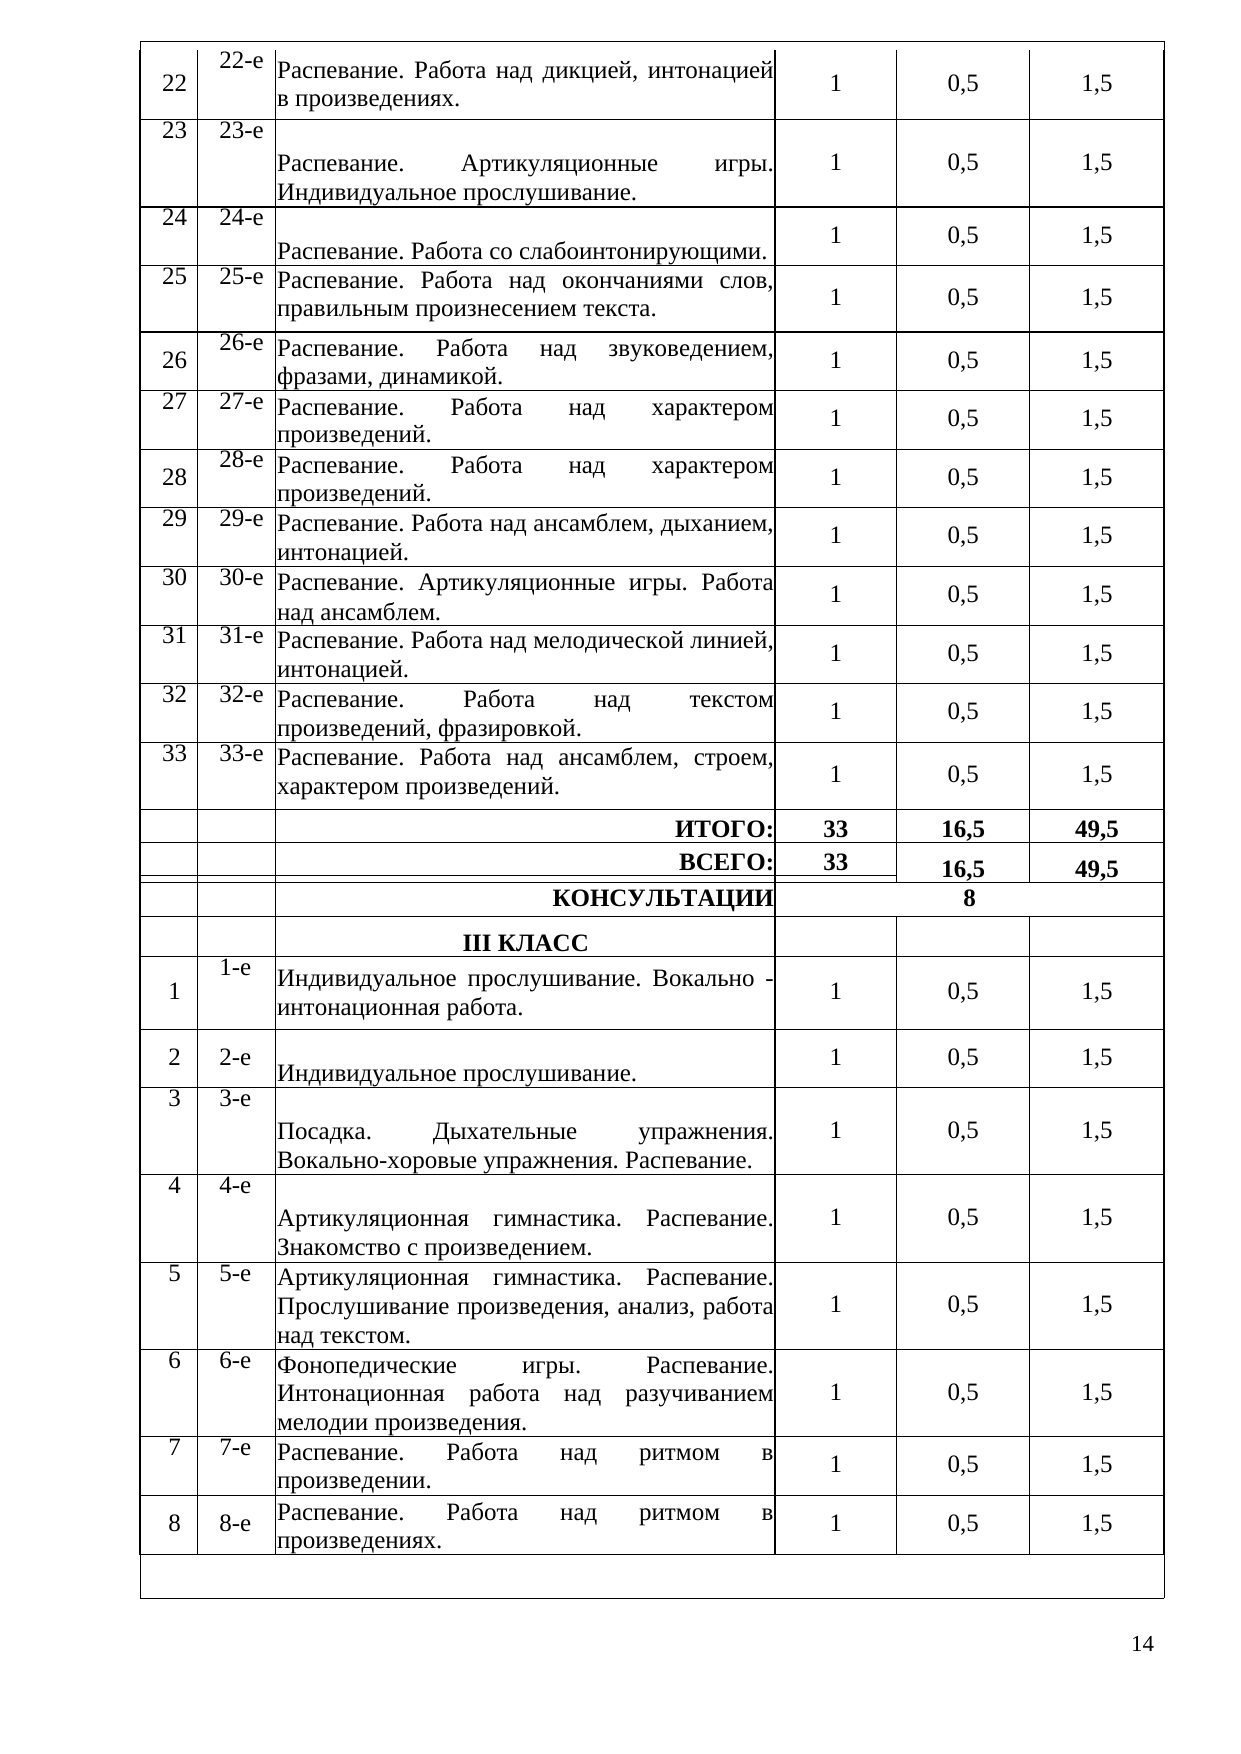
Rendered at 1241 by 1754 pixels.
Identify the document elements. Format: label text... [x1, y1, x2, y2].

table_cell 1 [776, 450, 896, 507]
table_cell Распевание. Работа над окончаниями слов, правильным произнесением текста. [276, 266, 774, 331]
table_cell Распевание. Работа над ансамблем, строем, характером произведений. [276, 743, 774, 809]
table_cell [198, 810, 275, 842]
table_cell 1 [776, 1263, 896, 1349]
table_cell 23-е [198, 120, 275, 206]
table_cell ИТОГО: [276, 810, 774, 842]
table_cell 4 [141, 1175, 197, 1262]
table_cell 33 [776, 810, 896, 842]
table_cell 1 [776, 333, 896, 390]
table_cell Фонопедические игры. Распевание. Интонационная работа над разучиванием мелодии произведения. [276, 1350, 774, 1436]
table_cell 0,5 [897, 743, 1029, 809]
table_cell 1,5 [1030, 450, 1163, 507]
table_cell [776, 917, 896, 956]
table_cell [198, 883, 275, 916]
table_cell 1,5 [1030, 1030, 1163, 1087]
table_cell Индивидуальное прослушивание. [276, 1030, 774, 1087]
table_cell 32-е [198, 684, 275, 742]
table_cell 8-е [198, 1496, 275, 1554]
table_cell Распевание. Работа над характером произведений. [276, 391, 774, 448]
table_cell 24-е [198, 208, 275, 265]
table_cell 1 [776, 567, 896, 624]
table_cell 1 [776, 684, 896, 742]
table_cell 6-е [198, 1350, 275, 1436]
table_cell 1 [776, 1437, 896, 1495]
table_cell 33 [776, 843, 896, 875]
table_cell [141, 810, 197, 842]
table_cell 0,5 [897, 450, 1029, 507]
table_cell [141, 917, 197, 956]
table_cell 8 [141, 1496, 197, 1554]
table_cell 0,5 [897, 266, 1029, 331]
table_cell Распевание. Работа над звуковедением, фразами, динамикой. [276, 333, 774, 390]
table_cell 1,5 [1030, 333, 1163, 390]
table_cell 0,5 [897, 1263, 1029, 1349]
table_cell 0,5 [897, 957, 1029, 1029]
table_cell 27-е [198, 391, 275, 448]
table_cell 29-е [198, 508, 275, 566]
table_cell [1030, 917, 1163, 956]
table_cell 1 [776, 208, 896, 265]
table_cell [776, 876, 896, 882]
table_cell 1,5 [1030, 508, 1163, 566]
table_cell 1,5 [1030, 120, 1163, 206]
table_cell 1 [776, 1496, 896, 1554]
table_cell 1 [776, 743, 896, 809]
table_cell 31-е [198, 626, 275, 683]
table_cell 1 [776, 391, 896, 448]
table_cell Индивидуальное прослушивание. Вокально - интонационная работа. [276, 957, 774, 1029]
table_cell 2 [141, 1030, 197, 1087]
table_cell 1,5 [1030, 1263, 1163, 1349]
table_cell 1,5 [1030, 1350, 1163, 1436]
table_cell Распевание. Работа над мелодической линией, интонацией. [276, 626, 774, 683]
table_cell 1,5 [1030, 208, 1163, 265]
table_cell 1 [776, 1088, 896, 1174]
table_cell 49,5 [1030, 843, 1163, 882]
table_cell 27 [141, 391, 197, 448]
table_cell 16,5 [897, 810, 1029, 842]
table_cell 1,5 [1030, 567, 1163, 624]
table_cell 7-е [198, 1437, 275, 1495]
table_cell 26 [141, 333, 197, 390]
table_cell ВСЕГО: [276, 843, 774, 875]
table_cell 5-е [198, 1263, 275, 1349]
table_cell 29 [141, 508, 197, 566]
table_cell 33 [141, 743, 197, 809]
table_cell 25 [141, 266, 197, 331]
table_cell 1,5 [1030, 1496, 1163, 1554]
table_cell 1,5 [1030, 957, 1163, 1029]
table_cell 1-е [198, 957, 275, 1029]
table_cell 1 [776, 957, 896, 1029]
table_header 1,5 [1030, 50, 1163, 119]
table_cell 32 [141, 684, 197, 742]
table_cell Распевание. Работа со слабоинтонирующими. [276, 208, 774, 265]
table_cell 28 [141, 450, 197, 507]
table_cell 0,5 [897, 120, 1029, 206]
table_cell 1 [776, 1030, 896, 1087]
table_cell 0,5 [897, 1350, 1029, 1436]
table_cell Посадка. Дыхательные упражнения. Вокально-хоровые упражнения. Распевание. [276, 1088, 774, 1174]
table_header 0,5 [897, 50, 1029, 119]
table_cell [198, 843, 275, 875]
table_cell 1,5 [1030, 684, 1163, 742]
table_cell 0,5 [897, 1437, 1029, 1495]
table_cell 8 [776, 883, 1163, 916]
table_cell 3-е [198, 1088, 275, 1174]
table_cell 49,5 [1030, 810, 1163, 842]
table_cell 3 [141, 1088, 197, 1174]
table_cell 1 [776, 1175, 896, 1262]
table_cell 0,5 [897, 626, 1029, 683]
table_cell 0,5 [897, 1175, 1029, 1262]
table_cell 0,5 [897, 684, 1029, 742]
table_cell 1,5 [1030, 266, 1163, 331]
table_cell КОНСУЛЬТАЦИИ [276, 883, 774, 916]
table_cell 26-е [198, 333, 275, 390]
table_cell Распевание. Работа над текстом произведений, фразировкой. [276, 684, 774, 742]
table_cell III КЛАСС [276, 917, 774, 956]
table_cell 30 [141, 567, 197, 624]
table_cell Распевание. Артикуляционные игры. Индивидуальное прослушивание. [276, 120, 774, 206]
table_header 22-е [198, 50, 275, 119]
table_cell 1,5 [1030, 743, 1163, 809]
table_cell 1 [776, 626, 896, 683]
table_cell 1 [141, 957, 197, 1029]
table_cell 1 [776, 1350, 896, 1436]
table_cell 24 [141, 208, 197, 265]
table_cell [198, 876, 275, 882]
table_cell 4-е [198, 1175, 275, 1262]
table_cell Распевание. Работа над ритмом в произведениях. [276, 1496, 774, 1554]
table_cell Распевание. Работа над ансамблем, дыханием, интонацией. [276, 508, 774, 566]
table_cell [276, 876, 774, 882]
table_cell [897, 917, 1029, 956]
table_cell [141, 883, 197, 916]
table_cell 7 [141, 1437, 197, 1495]
table_cell Распевание. Работа над ритмом в произведении. [276, 1437, 774, 1495]
table_cell Распевание. Работа над характером произведений. [276, 450, 774, 507]
table_cell Распевание. Артикуляционные игры. Работа над ансамблем. [276, 567, 774, 624]
table_cell 0,5 [897, 1496, 1029, 1554]
table_cell 0,5 [897, 567, 1029, 624]
table_header 1 [776, 50, 896, 119]
table_cell 1 [776, 266, 896, 331]
table_cell 25-е [198, 266, 275, 331]
table_cell [141, 876, 197, 882]
table_cell 0,5 [897, 333, 1029, 390]
table_cell 0,5 [897, 508, 1029, 566]
table_cell 30-е [198, 567, 275, 624]
table_cell [198, 917, 275, 956]
table_cell Артикуляционная гимнастика. Распевание. Прослушивание произведения, анализ, работа над текстом. [276, 1263, 774, 1349]
table_cell 28-е [198, 450, 275, 507]
table_cell 33-е [198, 743, 275, 809]
table_cell 1,5 [1030, 626, 1163, 683]
table_cell 0,5 [897, 1030, 1029, 1087]
table_cell 1 [776, 508, 896, 566]
table_cell 1,5 [1030, 1437, 1163, 1495]
table_cell 16,5 [897, 843, 1029, 882]
table_cell 1,5 [1030, 1088, 1163, 1174]
table_header 22 [141, 50, 197, 119]
table_cell 0,5 [897, 208, 1029, 265]
table_cell 0,5 [897, 1088, 1029, 1174]
table_header Распевание. Работа над дикцией, интонацией в произведениях. [276, 50, 774, 119]
table_cell 1,5 [1030, 391, 1163, 448]
table_cell 1 [776, 120, 896, 206]
table_cell 23 [141, 120, 197, 206]
table_cell [141, 843, 197, 875]
table_cell 0,5 [897, 391, 1029, 448]
table_cell 2-е [198, 1030, 275, 1087]
table_cell 6 [141, 1350, 197, 1436]
table_cell 31 [141, 626, 197, 683]
table_cell 5 [141, 1263, 197, 1349]
table_cell 1,5 [1030, 1175, 1163, 1262]
table_cell Артикуляционная гимнастика. Распевание. Знакомство с произведением. [276, 1175, 774, 1262]
